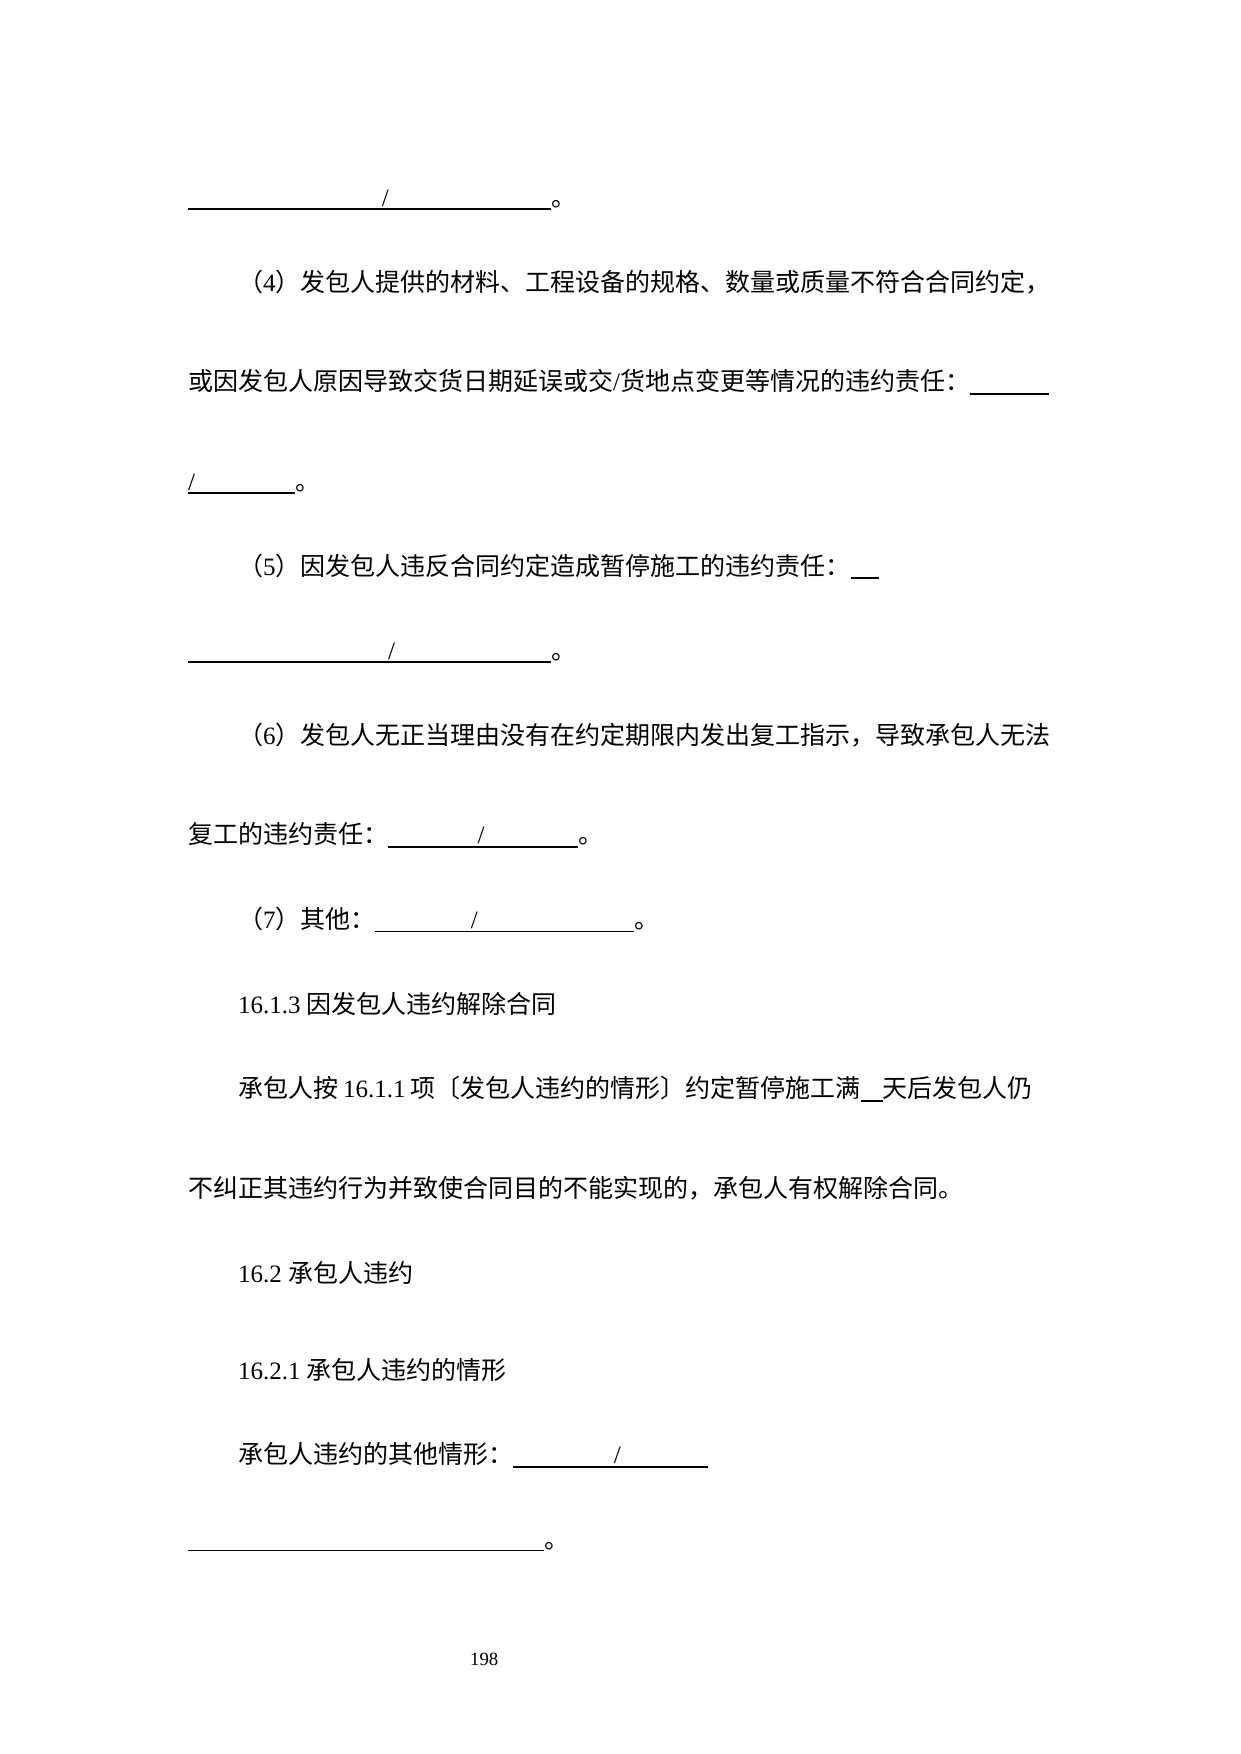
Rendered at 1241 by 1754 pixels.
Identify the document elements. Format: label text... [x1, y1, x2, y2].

text 16.1.3 因发包人违约解除合同 [188, 969, 1052, 1036]
text 承包人违约的其他情形： / [188, 1419, 1052, 1486]
text （6）发包人无正当理由没有在约定期限内发出复工指示，导致承包人无法复工的违约责任： / 。 [188, 700, 1052, 866]
text 16.2.1 承包人违约的情形 [188, 1335, 1052, 1401]
text 。 [188, 1504, 1052, 1571]
text （5）因发包人违反合同约定造成暂停施工的违约责任： [188, 531, 1052, 597]
text / 。 [188, 162, 1052, 229]
text （7）其他： / 。 [188, 884, 1052, 951]
text （4）发包人提供的材料、工程设备的规格、数量或质量不符合合同约定，或因发包人原因导致交货日期延误或交/货地点变更等情况的违约责任： / 。 [188, 247, 1052, 513]
text 承包人按16.1.1项〔发包人违约的情形〕约定暂停施工满 天后发包人仍不纠正其违约行为并致使合同目的不能实现的，承包人有权解除合同。 [188, 1054, 1052, 1220]
text 16.2 承包人违约 [188, 1238, 1052, 1304]
text / 。 [188, 616, 1052, 682]
